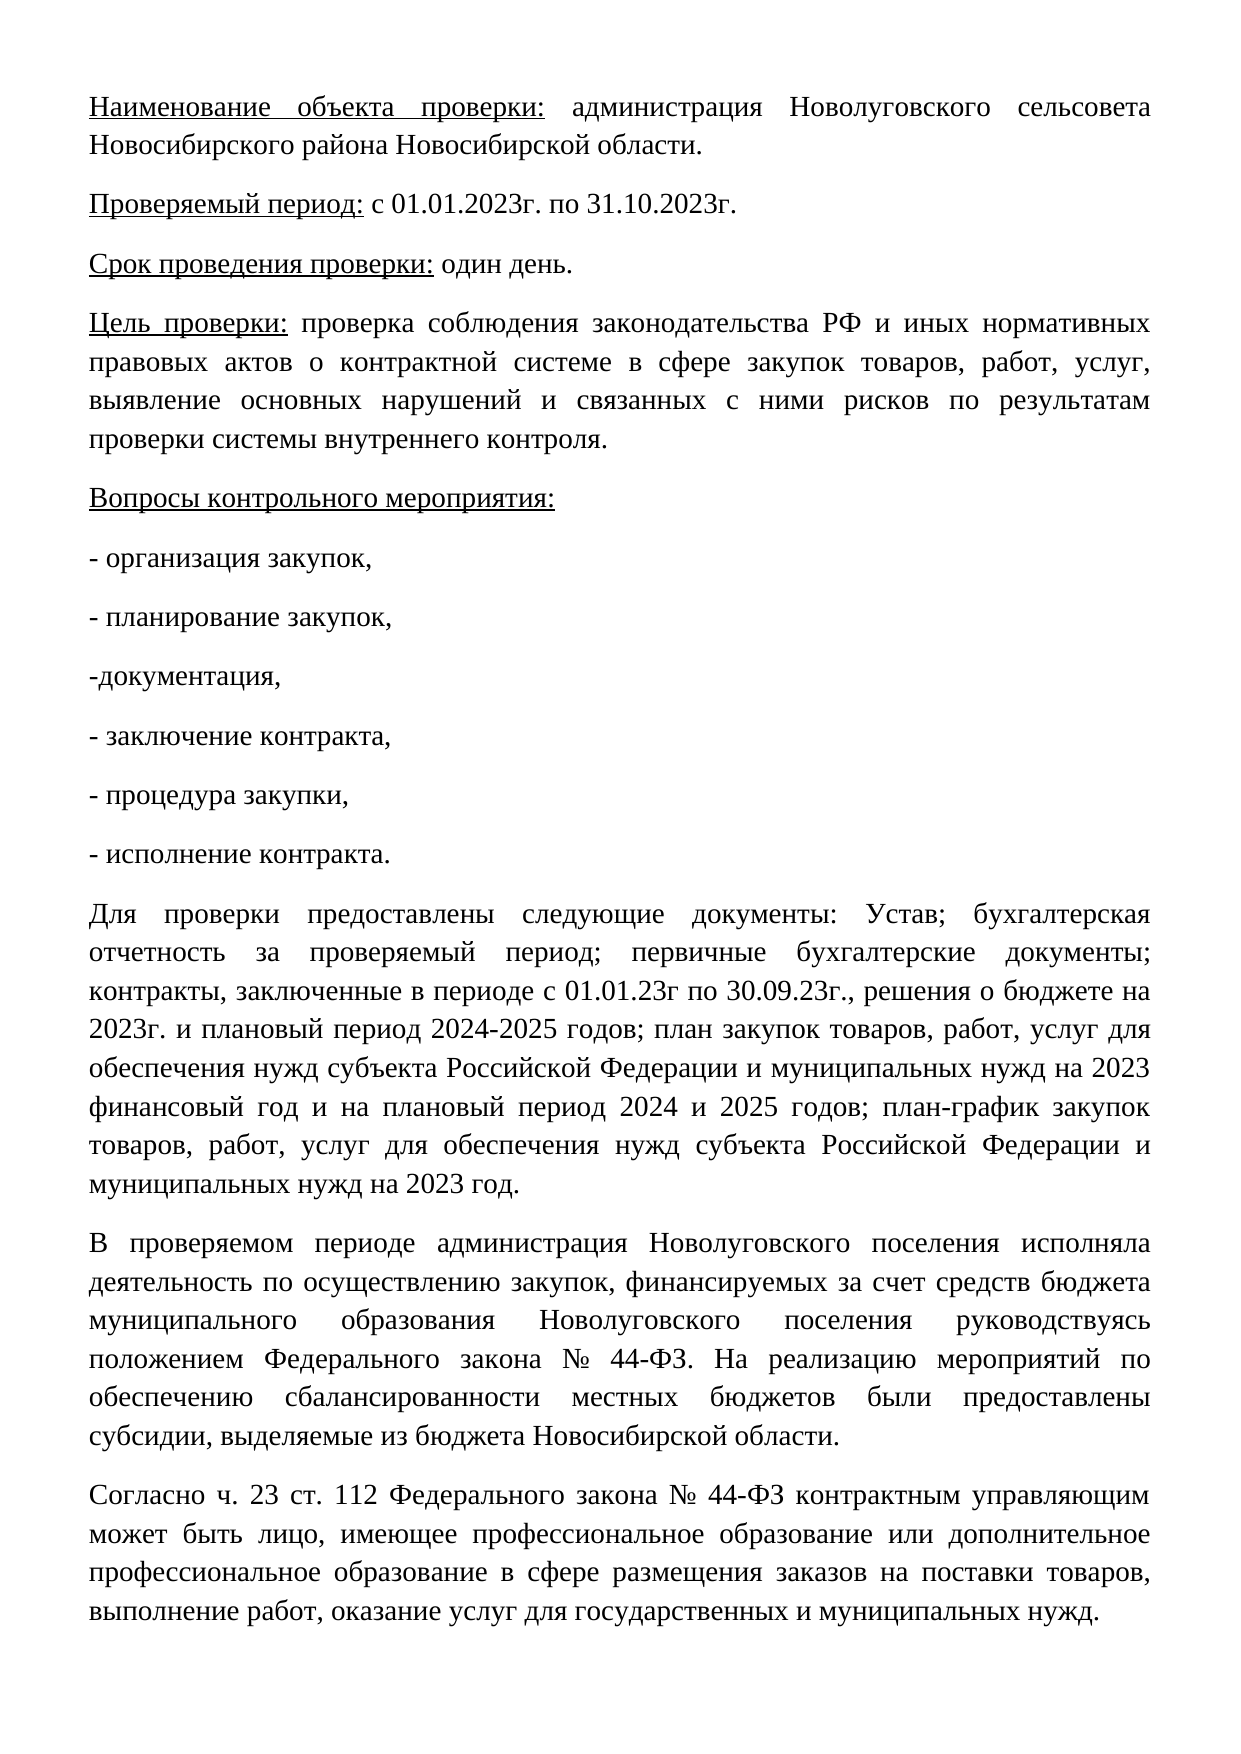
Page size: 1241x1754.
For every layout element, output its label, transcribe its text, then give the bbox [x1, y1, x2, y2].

text Проверяемый период: с 01.01.2023г. по 31.10.2023г. [89, 187, 1152, 220]
text - планирование закупок, [89, 599, 1152, 633]
text В проверяемом периоде администрация Новолуговского поселения исполняла деятельность по осуществлению закупок, финансируемых за счет средств бюджета муниципального образования Новолуговского поселения руководствуясь положением Федерального закона № 44-ФЗ. На реализацию мероприятий по обеспечению сбалансированности местных бюджетов были предоставлены субсидии, выделяемые из бюджета Новосибирской области. [89, 1225, 1152, 1451]
text - заключение контракта, [89, 718, 1152, 751]
text Для проверки предоставлены следующие документы: Устав; бухгалтерская отчетность за проверяемый период; первичные бухгалтерские документы; контракты, заключенные в периоде с 01.01.23г по 30.09.23г., решения о бюджете на 2023г. и плановый период 2024-2025 годов; план закупок товаров, работ, услуг для обеспечения нужд субъекта Российской Федерации и муниципальных нужд на 2023 финансовый год и на плановый период 2024 и 2025 годов; план-график закупок товаров, работ, услуг для обеспечения нужд субъекта Российской Федерации и муниципальных нужд на 2023 год. [89, 896, 1152, 1199]
text Согласно ч. 23 ст. 112 Федерального закона № 44-ФЗ контрактным управляющим может быть лицо, имеющее профессиональное образование или дополнительное профессиональное образование в сфере размещения заказов на поставки товаров, выполнение работ, оказание услуг для государственных и муниципальных нужд. [89, 1477, 1152, 1626]
text Наименование объекта проверки: администрация Новолуговского сельсовета Новосибирского района Новосибирской области. [89, 89, 1152, 161]
text - организация закупок, [89, 540, 1152, 573]
text -документация, [89, 658, 1152, 692]
text Срок проведения проверки: один день. [89, 246, 1152, 279]
text - исполнение контракта. [89, 837, 1152, 870]
text Вопросы контрольного мероприятия: [89, 480, 1152, 514]
text Цель проверки: проверка соблюдения законодательства РФ и иных нормативных правовых актов о контрактной системе в сфере закупок товаров, работ, услуг, выявление основных нарушений и связанных с ними рисков по результатам проверки системы внутреннего контроля. [89, 305, 1152, 454]
text - процедура закупки, [89, 777, 1152, 811]
